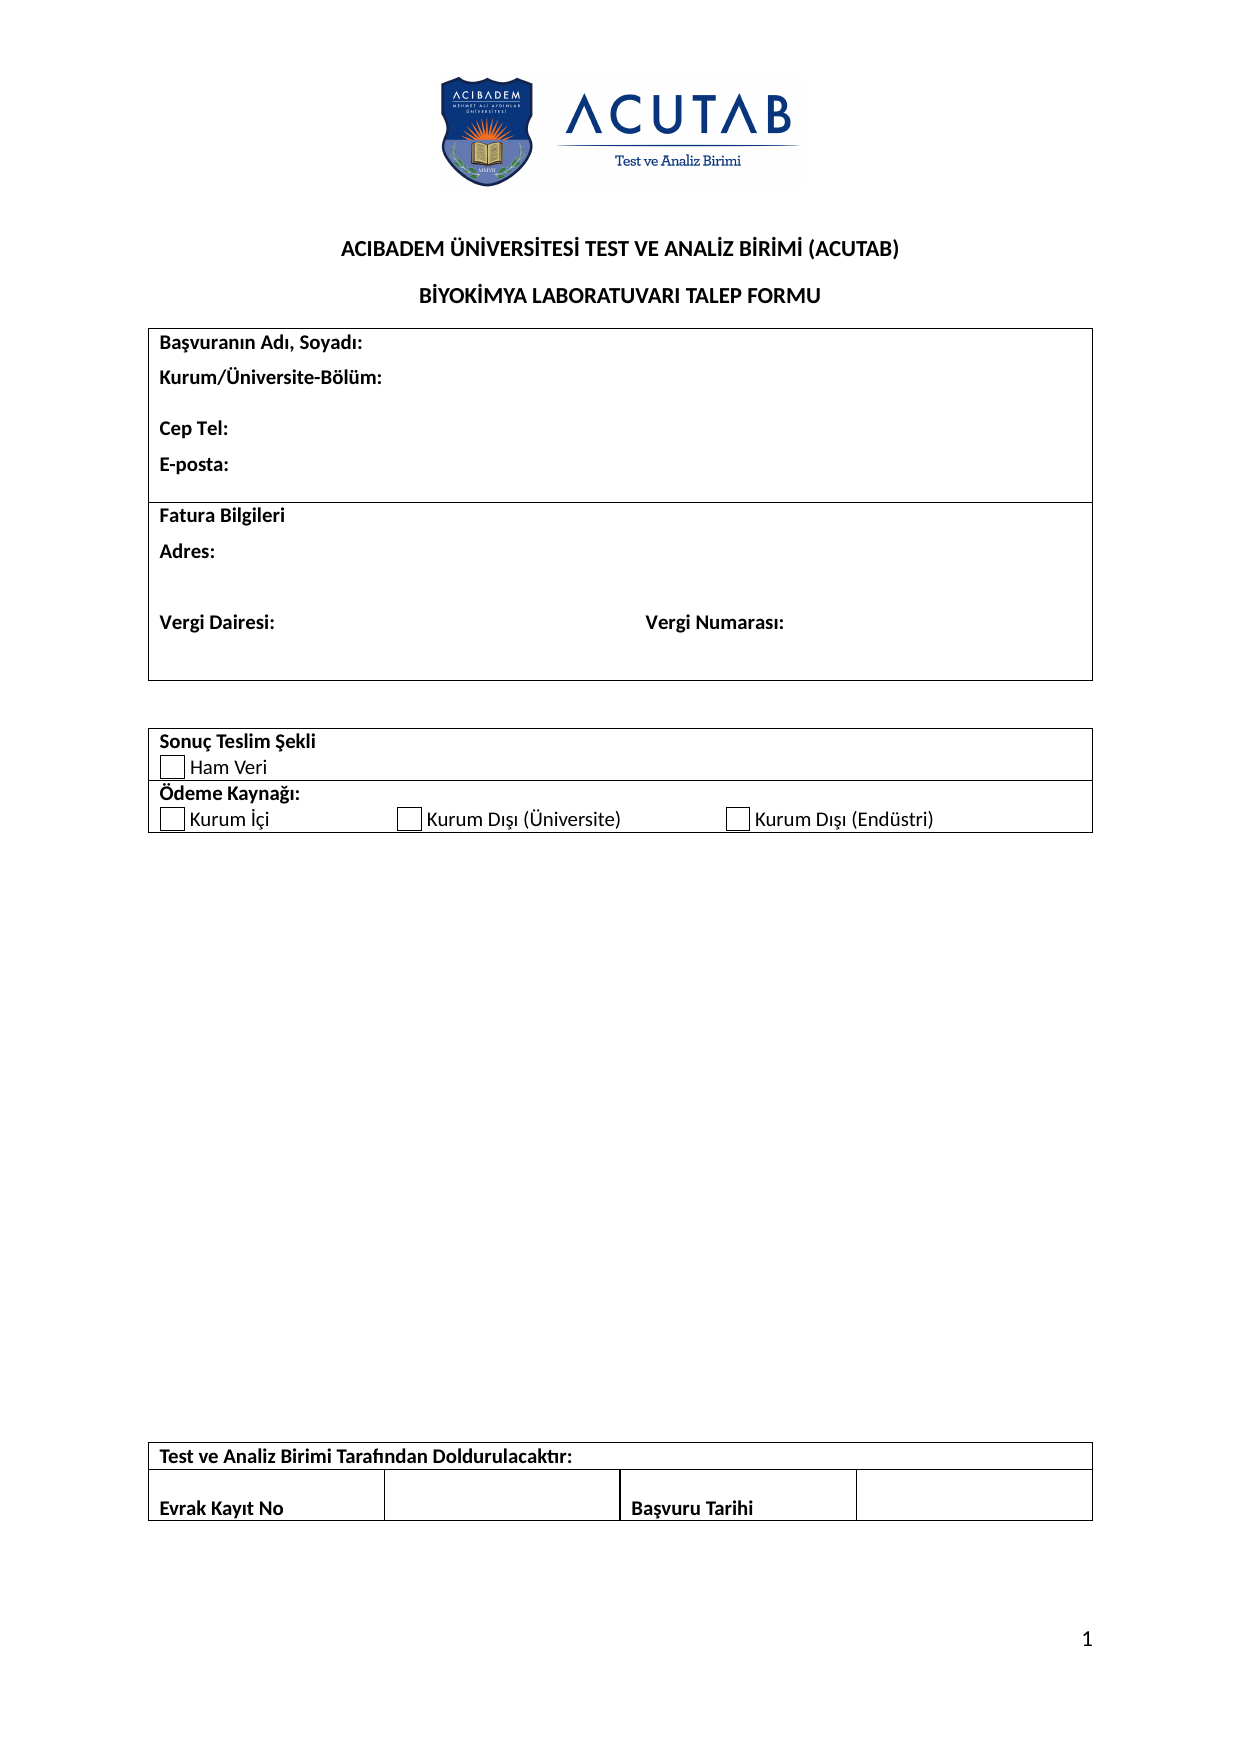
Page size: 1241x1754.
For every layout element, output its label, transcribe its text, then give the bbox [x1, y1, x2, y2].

table_cell [385, 1470, 619, 1520]
picture [434, 73, 807, 188]
table_cell [857, 1470, 1092, 1520]
table_cell Ödeme Kaynağı: Kurum İçi Kurum Dışı (Üniversite) Kurum Dışı (Endüstri) [149, 781, 1092, 832]
text ACIBADEM ÜNİVERSİTESİ TEST VE ANALİZ BİRİMİ (ACUTAB) [148, 234, 1093, 262]
table_cell Evrak Kayıt No [149, 1470, 384, 1520]
table_header Sonuç Teslim Şekli Ham Veri [149, 729, 1092, 779]
table_cell Fatura Bilgileri Adres: Vergi Dairesi: Vergi Numarası: [149, 503, 1092, 679]
table_cell Başvuru Tarihi [621, 1470, 856, 1520]
table_header Başvuranın Adı, Soyadı: Kurum/Üniversite-Bölüm: Cep Tel: E-posta: [149, 329, 1092, 502]
text BİYOKİMYA LABORATUVARI TALEP FORMU [148, 281, 1093, 309]
table_header Test ve Analiz Birimi Tarafından Doldurulacaktır: [149, 1443, 1092, 1468]
